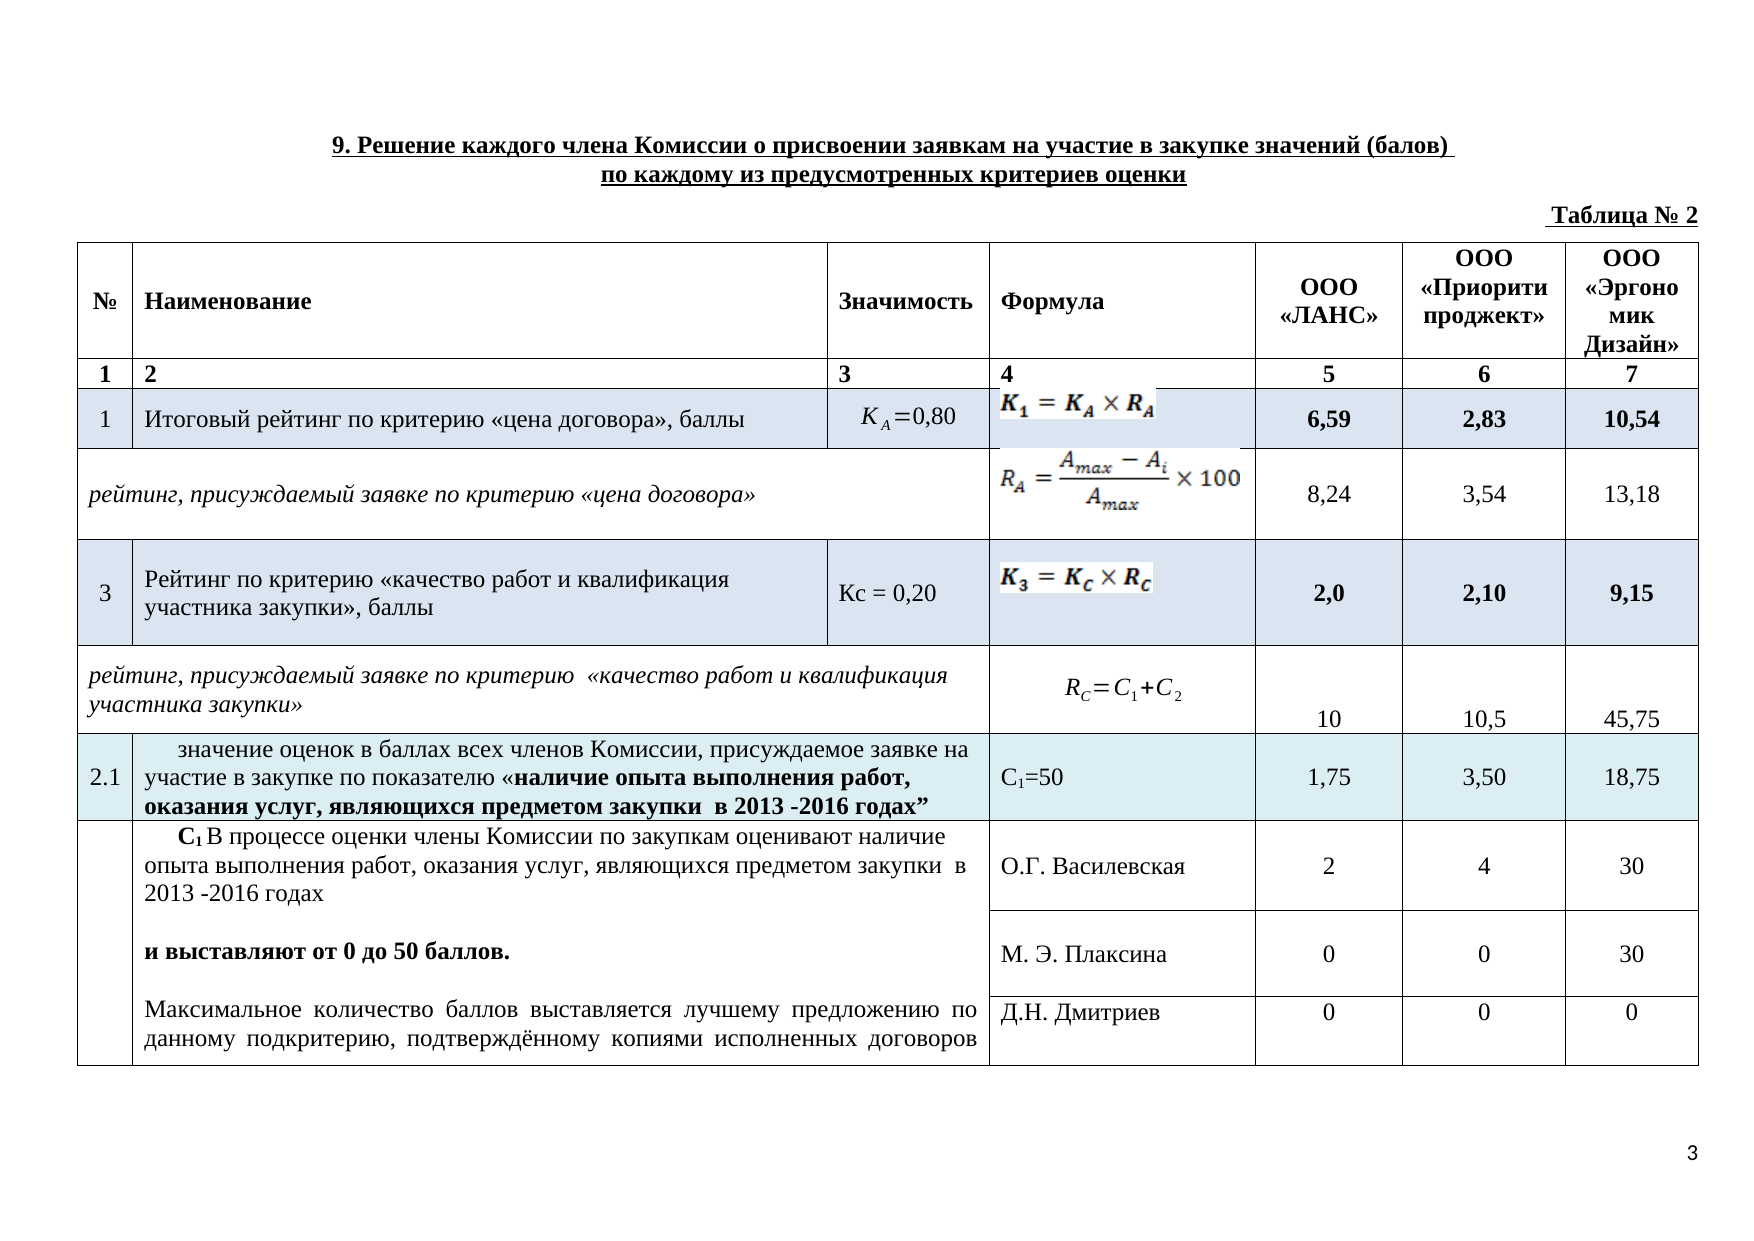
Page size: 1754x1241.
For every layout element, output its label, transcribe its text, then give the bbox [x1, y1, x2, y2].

table_cell 0 [1256, 911, 1402, 996]
table_cell 2.1 [78, 734, 132, 820]
table_header Значимость [828, 243, 989, 358]
table_cell 6,59 [1256, 389, 1402, 448]
table_cell значение оценок в баллах всех членов Комиссии, присуждаемое заявке на участие в закупке по показателю «наличие опыта выполнения работ, оказания услуг, являющихся предметом закупки в 2013 -2016 годах” [133, 734, 989, 820]
table_cell Итоговый рейтинг по критерию «цена договора», баллы [133, 389, 827, 448]
table_cell 1,75 [1256, 734, 1402, 820]
table_cell С1=50 [990, 734, 1255, 820]
table_cell Кс = 0,20 [828, 540, 989, 645]
table_header ООО «Приорити проджект» [1403, 243, 1565, 358]
table_cell [990, 540, 1255, 645]
table_cell 10 [1256, 646, 1402, 733]
table_cell 3,50 [1403, 734, 1565, 820]
table_cell рейтинг, присуждаемый заявке по критерию «качество работ и квалификация участника закупки» [78, 646, 989, 733]
table_cell 5 [1256, 359, 1402, 388]
table_cell 2 [1256, 821, 1402, 909]
table_cell 0 [1403, 911, 1565, 996]
table_cell [990, 389, 1255, 448]
table_cell 45,75 [1566, 646, 1698, 733]
table_cell 2 [133, 359, 827, 388]
picture [1000, 562, 1153, 593]
table_cell 10,54 [1566, 389, 1698, 448]
table_header Формула [990, 243, 1255, 358]
table_cell [990, 646, 1255, 733]
table_cell Д.Н. Дмитриев [990, 997, 1255, 1065]
table_cell 3 [78, 540, 132, 645]
table_cell 0 [1566, 997, 1698, 1065]
table_cell 0 [1403, 997, 1565, 1065]
table_cell 30 [1566, 821, 1698, 909]
table_cell 0 [1256, 997, 1402, 1065]
table_cell 7 [1566, 359, 1698, 388]
picture [1000, 388, 1156, 419]
table_cell 1 [78, 359, 132, 388]
text 9. Решение каждого члена Комиссии о присвоении заявкам на участие в закупке значений (балов) по каждому из предусмотренных критериев оценки [89, 131, 1698, 188]
table_cell 3,54 [1403, 449, 1565, 539]
table_header Наименование [133, 243, 827, 358]
table_cell рейтинг, присуждаемый заявке по критерию «цена договора» [78, 449, 989, 539]
picture [1000, 448, 1240, 510]
table_cell 4 [990, 359, 1255, 388]
table_cell 3 [828, 359, 989, 388]
table_cell 8,24 [1256, 449, 1402, 539]
text Таблица № 2 [89, 201, 1698, 229]
table_cell 10,5 [1403, 646, 1565, 733]
table_cell 2,0 [1256, 540, 1402, 645]
table_cell C1 В процессе оценки члены Комиссии по закупкам оценивают наличие опыта выполнения работ, оказания услуг, являющихся предметом закупки в 2013 -2016 годах и выставляют от 0 до 50 баллов. Максимальное количество баллов выставляется лучшему предложению по данному подкритерию, подтверждённому копиями исполненных договоров по предмету закупки с оснащением не менее чем 3000 квадратных метров в офисах класса «А». Отзывами, благодарственные письмами по предмету закупки [133, 821, 989, 1065]
table_cell 30 [1566, 911, 1698, 996]
table_cell [828, 389, 989, 448]
table_cell 4 [1403, 821, 1565, 909]
table_header № [78, 243, 132, 358]
table_cell [990, 449, 1255, 539]
table_cell О.Г. Василевская [990, 821, 1255, 909]
table_header ООО «Эргономик Дизайн» [1566, 243, 1698, 358]
table_header ООО «ЛАНС» [1256, 243, 1402, 358]
table_cell 6 [1403, 359, 1565, 388]
table_cell 1 [78, 389, 132, 448]
table_cell 2,10 [1403, 540, 1565, 645]
table_cell [78, 821, 132, 1065]
table_cell М. Э. Плаксина [990, 911, 1255, 996]
table_cell 13,18 [1566, 449, 1698, 539]
table_cell Рейтинг по критерию «качество работ и квалификация участника закупки», баллы [133, 540, 827, 645]
table_cell 18,75 [1566, 734, 1698, 820]
table_cell 9,15 [1566, 540, 1698, 645]
table_cell 2,83 [1403, 389, 1565, 448]
